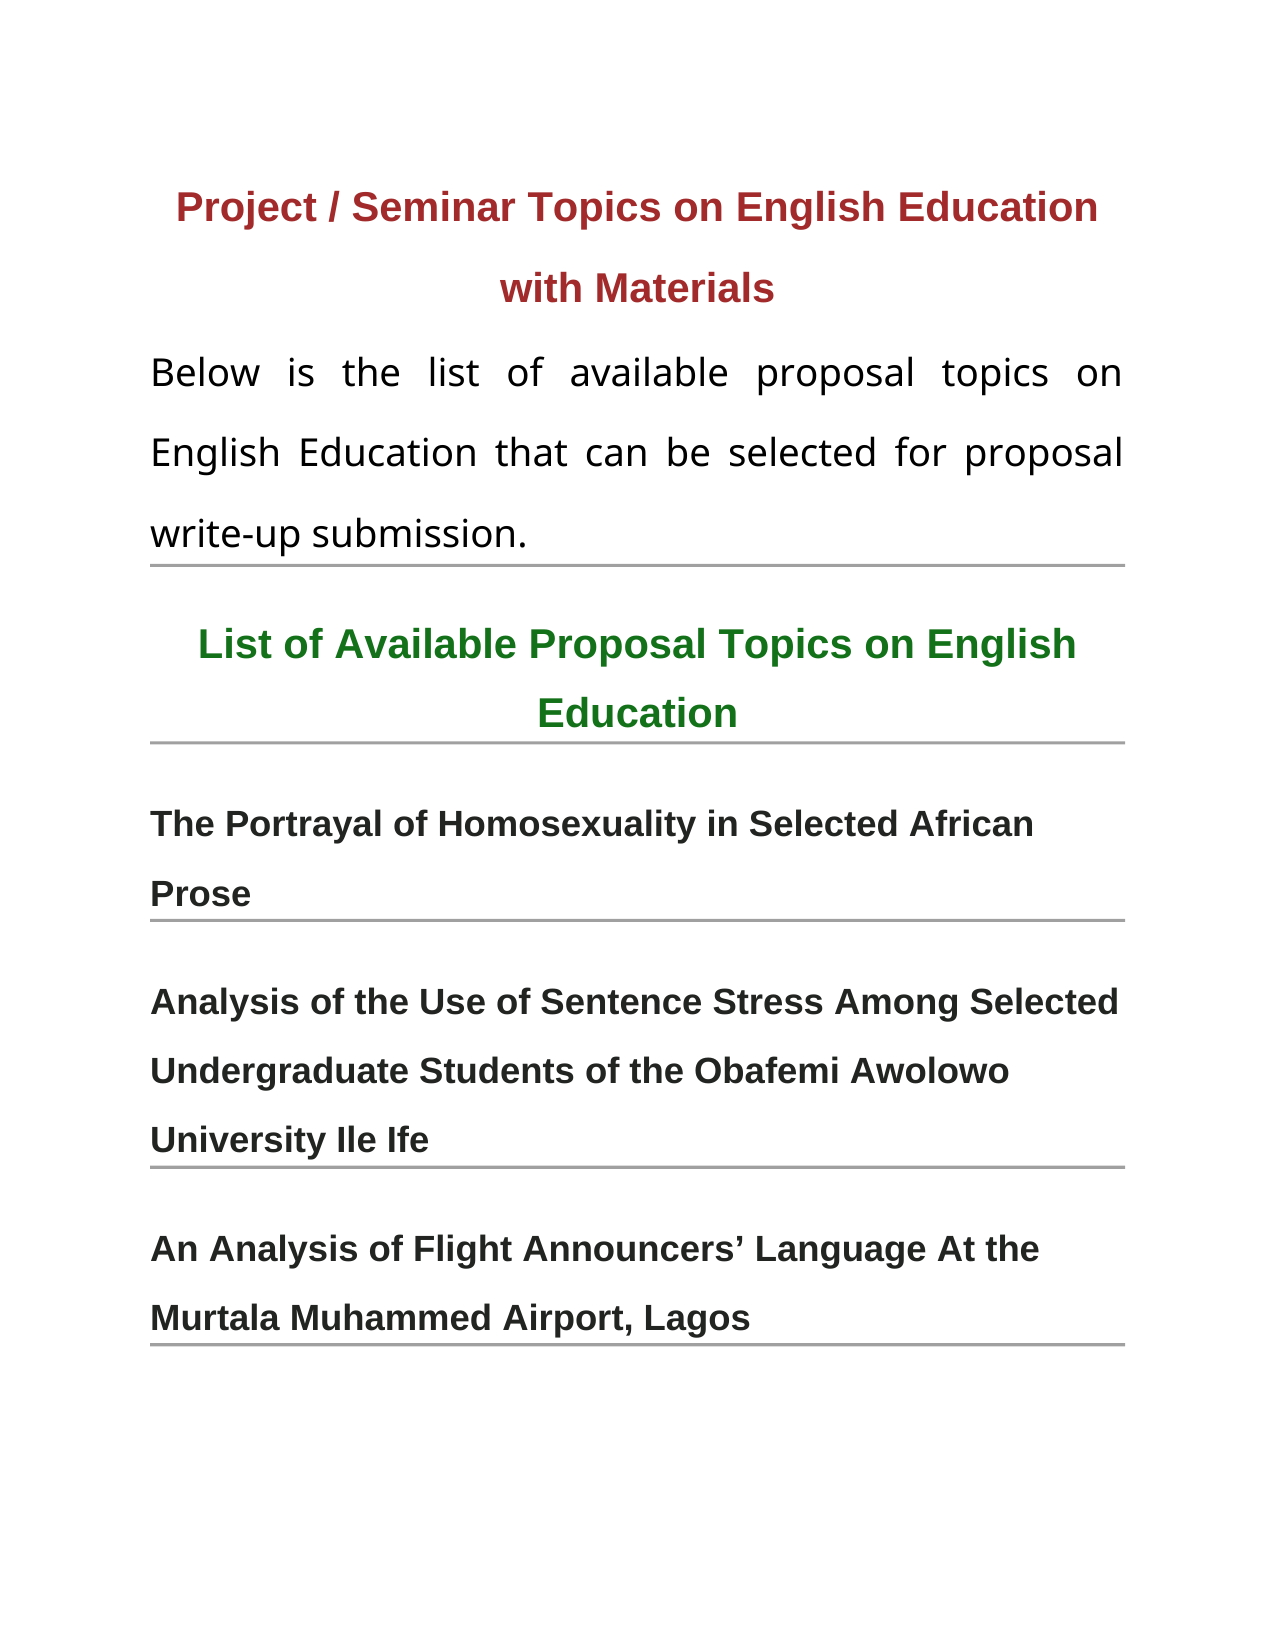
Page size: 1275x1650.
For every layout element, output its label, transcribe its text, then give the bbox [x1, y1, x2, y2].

text An Analysis of Flight Announcers’ Language At the Murtala Muhammed Airport, Lagos [150, 1199, 1125, 1338]
text The Portrayal of Homosexuality in Selected African Prose [150, 775, 1125, 914]
subtitle Project / Seminar Topics on English Education with Materials [150, 150, 1125, 311]
text Below is the list of available proposal topics on English Education that can be selected for proposal write-up submission. [150, 317, 1125, 559]
text Analysis of the Use of Sentence Stress Among Selected Undergraduate Students of the Obafemi Awolowo University Ile Ife [150, 953, 1125, 1161]
subtitle List of Available Proposal Topics on English Education [150, 598, 1125, 736]
